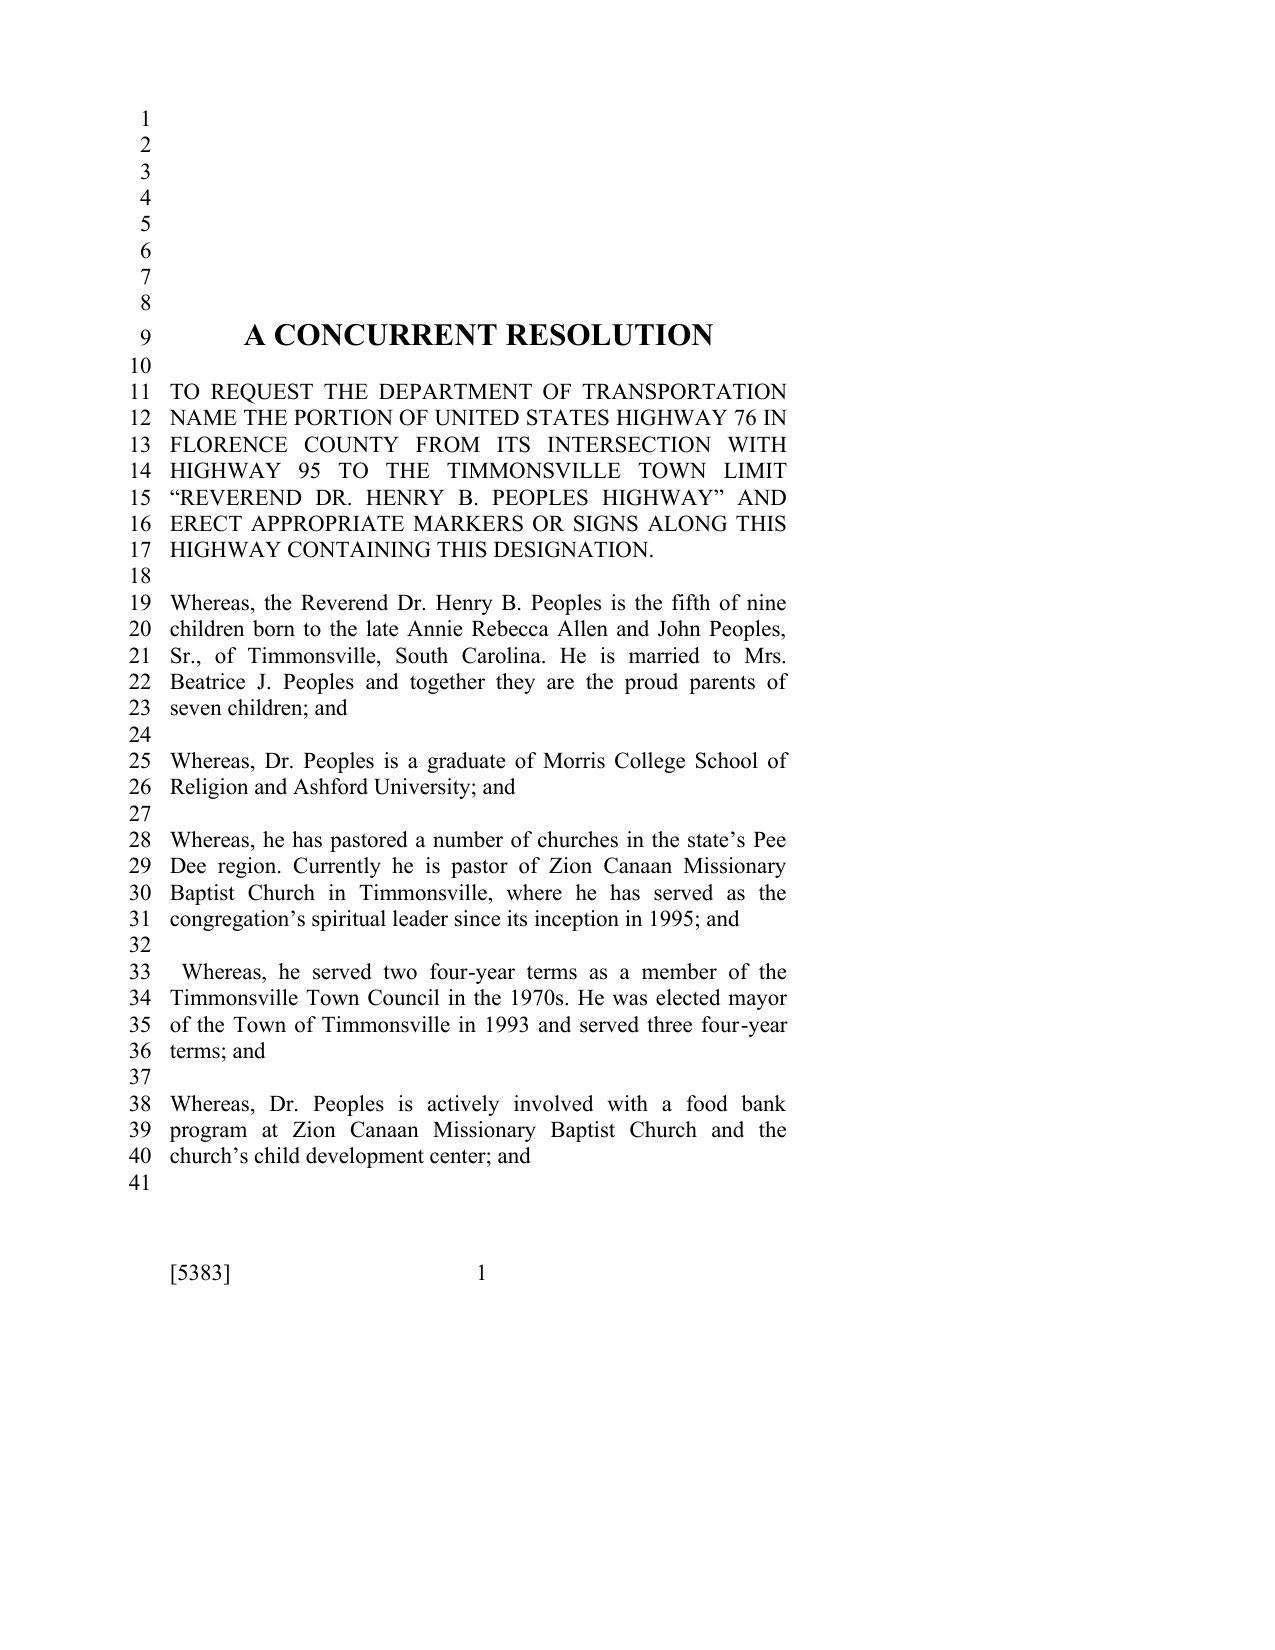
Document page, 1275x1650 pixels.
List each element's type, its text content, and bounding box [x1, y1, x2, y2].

text TO REQUEST THE DEPARTMENT OF TRANSPORTATION NAME THE PORTION OF UNITED STATES HIGHWAY 76 IN FLORENCE COUNTY FROM ITS INTERSECTION WITH HIGHWAY 95 TO THE TIMMONSVILLE TOWN LIMIT “REVEREND DR. HENRY B. PEOPLES HIGHWAY” AND ERECT APPROPRIATE MARKERS OR SIGNS ALONG THIS HIGHWAY CONTAINING THIS DESIGNATION. [169, 378, 787, 563]
text Whereas, he has pastored a number of churches in the state’s Pee Dee region. Currently he is pastor of Zion Canaan Missionary Baptist Church in Timmonsville, where he has served as the congregation’s spiritual leader since its inception in 1995; and [169, 826, 787, 932]
text A CONCURRENT RESOLUTION [169, 316, 787, 352]
text Whereas, the Reverend Dr. Henry B. Peoples is the fifth of nine children born to the late Annie Rebecca Allen and John Peoples, Sr., of Timmonsville, South Carolina. He is married to Mrs. Beatrice J. Peoples and together they are the proud parents of seven children; and [169, 589, 787, 721]
text Whereas, Dr. Peoples is a graduate of Morris College School of Religion and Ashford University; and [169, 747, 787, 800]
text Whereas, Dr. Peoples is actively involved with a food bank program at Zion Canaan Missionary Baptist Church and the church’s child development center; and [169, 1090, 787, 1169]
text Whereas, he served two four-year terms as a member of the Timmonsville Town Council in the 1970s. He was elected mayor of the Town of Timmonsville in 1993 and served three four-year terms; and [169, 958, 787, 1063]
